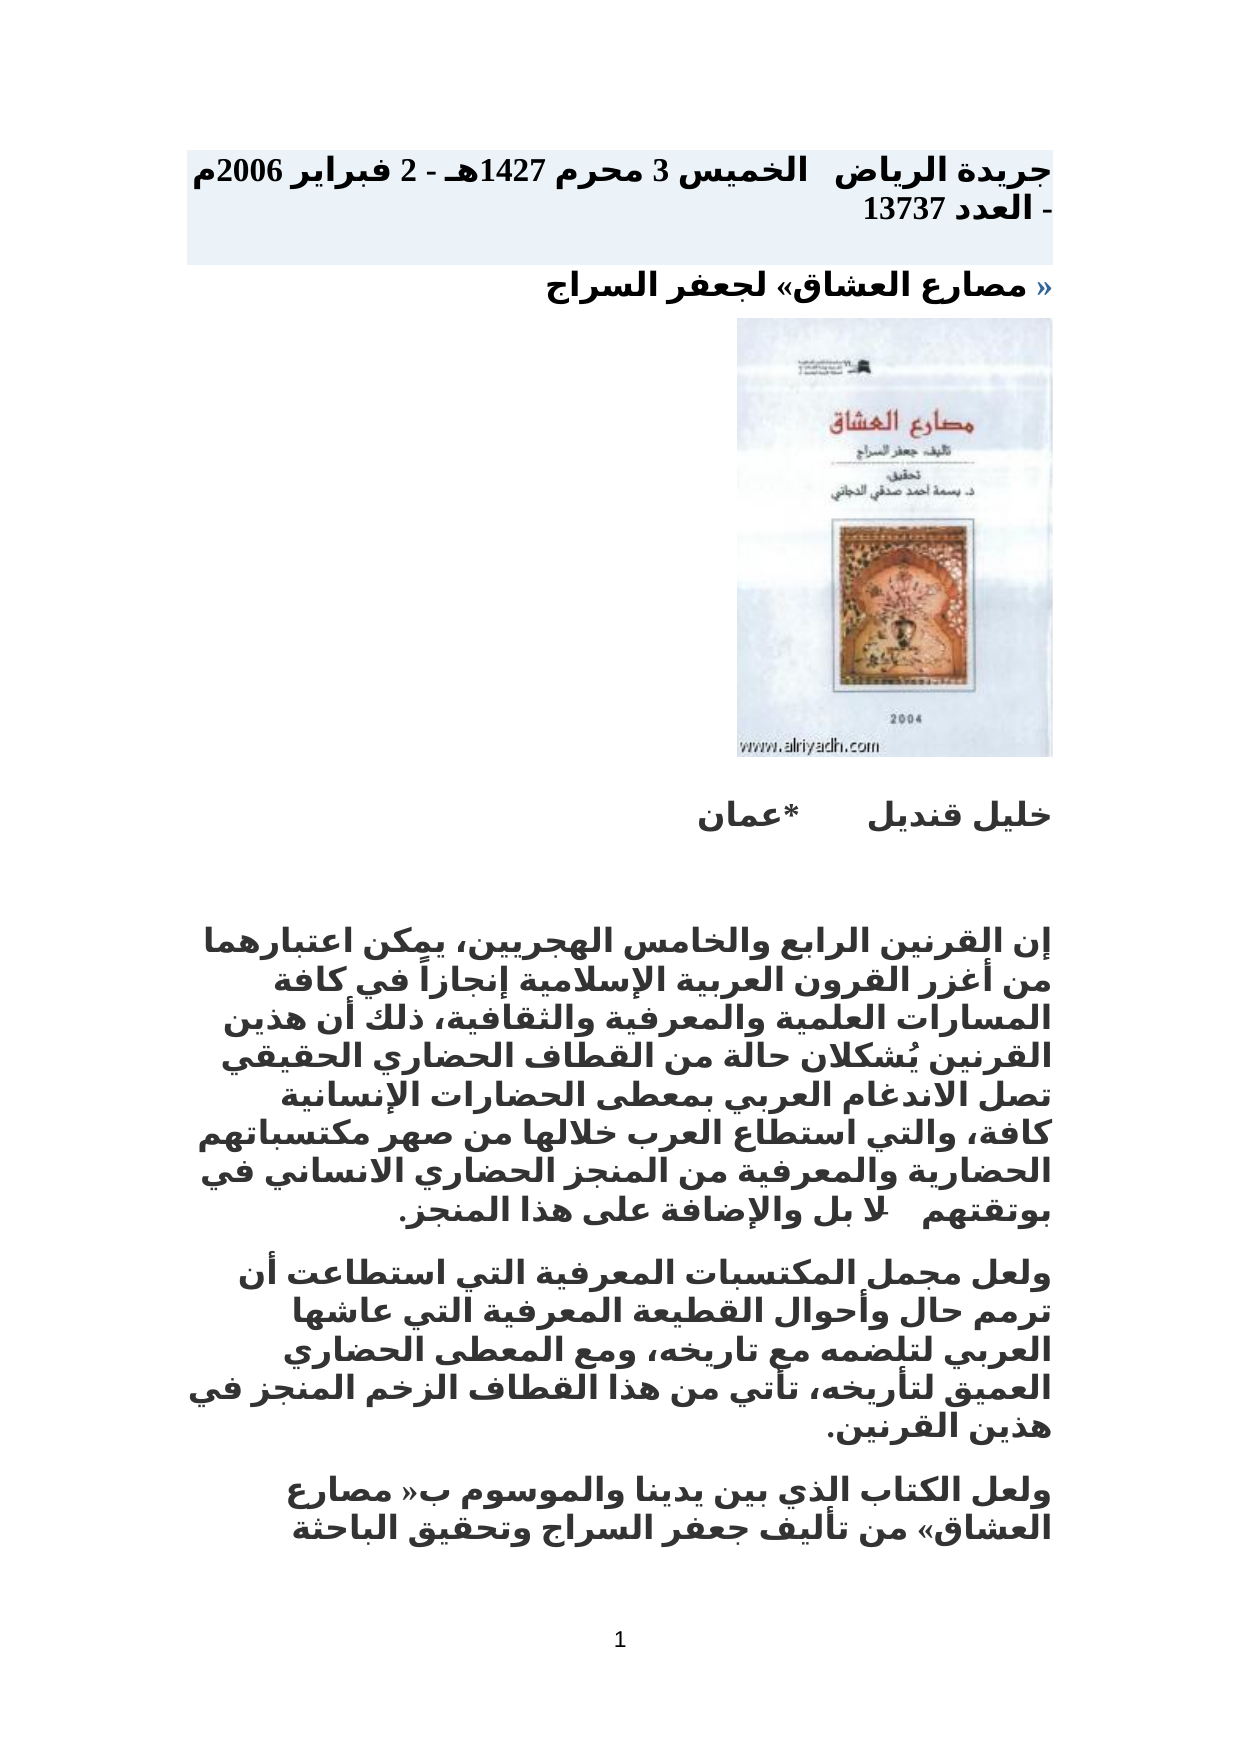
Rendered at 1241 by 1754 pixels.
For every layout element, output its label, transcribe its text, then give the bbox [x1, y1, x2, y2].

text جريدة الرياض الخميس 3 محرم 1427هـ - 2 فبراير 2006م - العدد 13737 [187, 150, 1053, 227]
text خليل قنديل *عمان [187, 795, 1053, 833]
text « مصارع العشاق» لجعفر السراج [187, 265, 1053, 303]
picture [737, 318, 1053, 757]
text ولعل مجمل المكتسبات المعرفية التي استطاعت أن ترمم حال وأحوال القطيعة المعرفية التي عاشها العربي لتلضمه مع تاريخه، ومع المعطى الحضاري العميق لتأريخه، تأتي من هذا القطاف الزخم المنجز في هذين القرنين. [187, 1253, 1053, 1445]
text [187, 1470, 1053, 1546]
text إن القرنين الرابع والخامس الهجريين، يمكن اعتبارهما من أغزر القرون العربية الإسلامية إنجازاً في كافة المسارات العلمية والمعرفية والثقافية، ذلك أن هذين القرنين يُشكلان حالة من القطاف الحضاري الحقيقي تصل الاندغام العربي بمعطى الحضارات الإنسانية كافة، والتي استطاع العرب خلالها من صهر مكتسباتهم الحضارية والمعرفية من المنجز الحضاري الانساني في بوتقتهم – لا بل والإضافة على هذا المنجز. [187, 921, 1053, 1228]
